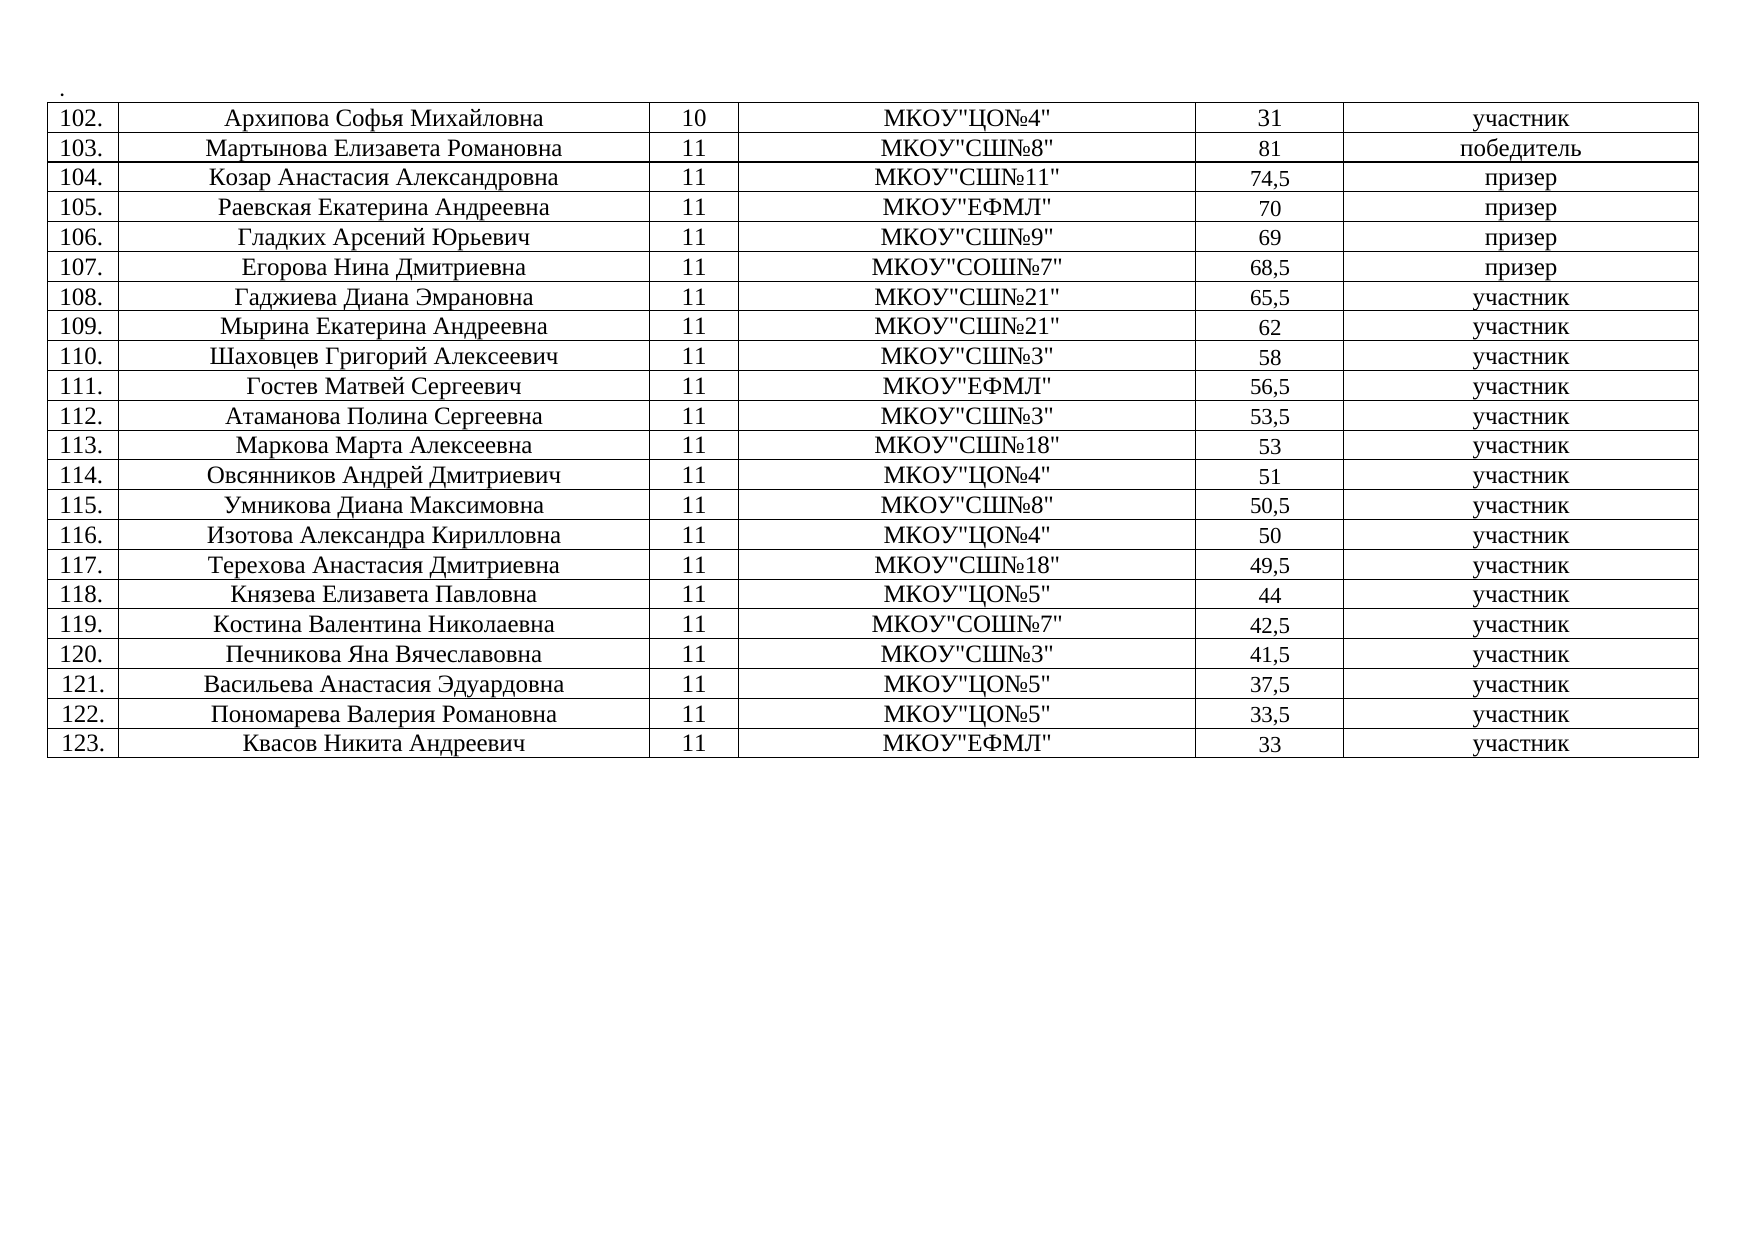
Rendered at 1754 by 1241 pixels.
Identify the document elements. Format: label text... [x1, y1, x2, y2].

table_cell Мырина Екатерина Андреевна [119, 311, 649, 340]
table_cell призер [1344, 252, 1698, 281]
table_cell 11 [650, 282, 738, 310]
table_cell 58 [1196, 341, 1343, 370]
table_cell 10 [650, 103, 738, 132]
table_cell 119. [48, 609, 118, 638]
table_cell 11 [650, 729, 738, 757]
table_cell МКОУ"СШ№18" [739, 431, 1195, 459]
table_cell 65,5 [1196, 282, 1343, 310]
table_cell призер [1344, 163, 1698, 191]
table_cell 110. [48, 341, 118, 370]
table_cell участник [1344, 609, 1698, 638]
table_cell 11 [650, 163, 738, 191]
table_cell участник [1344, 401, 1698, 429]
table_cell 11 [650, 550, 738, 578]
table_cell 103. [48, 133, 118, 161]
table_cell Овсянников Андрей Дмитриевич [119, 460, 649, 489]
table_cell 11 [650, 192, 738, 221]
table_cell 11 [650, 341, 738, 370]
table_cell 11 [650, 133, 738, 161]
table_cell 118. [48, 580, 118, 608]
table_cell 11 [650, 699, 738, 727]
table_cell 11 [650, 252, 738, 281]
table_cell МКОУ"СШ№9" [739, 222, 1195, 251]
table_cell 122. [48, 699, 118, 727]
table_cell МКОУ"ЦО№4" [739, 520, 1195, 549]
table_cell участник [1344, 341, 1698, 370]
table_cell 11 [650, 371, 738, 400]
table_cell МКОУ"СШ№3" [739, 639, 1195, 668]
table_cell участник [1344, 550, 1698, 578]
table_cell Печникова Яна Вячеславовна [119, 639, 649, 668]
table_cell 102. [48, 103, 118, 132]
table_cell 49,5 [1196, 550, 1343, 578]
table_cell Терехова Анастасия Дмитриевна [119, 550, 649, 578]
table_cell участник [1344, 699, 1698, 727]
table_cell Умникова Диана Максимовна [119, 490, 649, 519]
table_cell МКОУ"СШ№8" [739, 133, 1195, 161]
table_cell участник [1344, 639, 1698, 668]
table_cell участник [1344, 490, 1698, 519]
table_cell МКОУ"ЦО№5" [739, 699, 1195, 727]
table_cell 62 [1196, 311, 1343, 340]
table_cell 53,5 [1196, 401, 1343, 429]
table_cell Квасов Никита Андреевич [119, 729, 649, 757]
table_cell 44 [1196, 580, 1343, 608]
table_cell участник [1344, 103, 1698, 132]
table_cell 11 [650, 609, 738, 638]
table_cell 11 [650, 401, 738, 429]
table_cell 106. [48, 222, 118, 251]
table_cell участник [1344, 371, 1698, 400]
table_cell 108. [48, 282, 118, 310]
table_cell МКОУ"СШ№3" [739, 401, 1195, 429]
table_cell Васильева Анастасия Эдуардовна [119, 669, 649, 698]
table_cell МКОУ"СШ№8" [739, 490, 1195, 519]
table_cell МКОУ"СШ№21" [739, 311, 1195, 340]
table_cell 42,5 [1196, 609, 1343, 638]
table_cell призер [1344, 192, 1698, 221]
table_cell 116. [48, 520, 118, 549]
table_cell Князева Елизавета Павловна [119, 580, 649, 608]
table_cell 11 [650, 222, 738, 251]
table_cell 120. [48, 639, 118, 668]
table_cell 37,5 [1196, 669, 1343, 698]
table_cell 53 [1196, 431, 1343, 459]
table_cell 51 [1196, 460, 1343, 489]
table_cell 115. [48, 490, 118, 519]
table_cell 113. [48, 431, 118, 459]
table_cell 81 [1196, 133, 1343, 161]
table_cell 74,5 [1196, 163, 1343, 191]
table_cell 41,5 [1196, 639, 1343, 668]
table_cell 117. [48, 550, 118, 578]
table_cell 11 [650, 460, 738, 489]
table_cell участник [1344, 431, 1698, 459]
table_cell Костина Валентина Николаевна [119, 609, 649, 638]
table_cell 69 [1196, 222, 1343, 251]
table_cell Егорова Нина Дмитриевна [119, 252, 649, 281]
table_cell 123. [48, 729, 118, 757]
table_cell МКОУ"ЦО№4" [739, 103, 1195, 132]
table_cell 11 [650, 311, 738, 340]
table_cell Гладких Арсений Юрьевич [119, 222, 649, 251]
table_cell участник [1344, 311, 1698, 340]
table_cell 11 [650, 580, 738, 608]
table_cell 107. [48, 252, 118, 281]
table_cell 11 [650, 639, 738, 668]
table_cell 50 [1196, 520, 1343, 549]
table_cell МКОУ"ЦО№5" [739, 580, 1195, 608]
table_cell 70 [1196, 192, 1343, 221]
table_cell Атаманова Полина Сергеевна [119, 401, 649, 429]
table_cell МКОУ"СОШ№7" [739, 252, 1195, 281]
table_cell 112. [48, 401, 118, 429]
table_cell Архипова Софья Михайловна [119, 103, 649, 132]
table_cell МКОУ"ЕФМЛ" [739, 192, 1195, 221]
table_cell 114. [48, 460, 118, 489]
table_cell Шаховцев Григорий Алексеевич [119, 341, 649, 370]
table_cell МКОУ"ЕФМЛ" [739, 729, 1195, 757]
table_cell МКОУ"ЕФМЛ" [739, 371, 1195, 400]
table_cell участник [1344, 669, 1698, 698]
table_cell Мартынова Елизавета Романовна [119, 133, 649, 161]
table_cell 56,5 [1196, 371, 1343, 400]
table_cell 111. [48, 371, 118, 400]
table_cell МКОУ"СШ№11" [739, 163, 1195, 191]
table_cell 105. [48, 192, 118, 221]
table_cell 68,5 [1196, 252, 1343, 281]
table_cell 11 [650, 520, 738, 549]
table_cell 11 [650, 490, 738, 519]
table_cell 11 [650, 669, 738, 698]
table_cell победитель [1344, 133, 1698, 161]
table_cell Пономарева Валерия Романовна [119, 699, 649, 727]
table_cell МКОУ"ЦО№5" [739, 669, 1195, 698]
table_cell участник [1344, 520, 1698, 549]
table_cell Гостев Матвей Сергеевич [119, 371, 649, 400]
table_cell 109. [48, 311, 118, 340]
table_cell Гаджиева Диана Эмрановна [119, 282, 649, 310]
table_cell 50,5 [1196, 490, 1343, 519]
table_cell 11 [650, 431, 738, 459]
table_cell 104. [48, 163, 118, 191]
table_cell 33,5 [1196, 699, 1343, 727]
table_cell МКОУ"ЦО№4" [739, 460, 1195, 489]
table_cell МКОУ"СШ№18" [739, 550, 1195, 578]
table_cell МКОУ"СШ№21" [739, 282, 1195, 310]
table_cell МКОУ"СОШ№7" [739, 609, 1195, 638]
table_cell Маркова Марта Алексеевна [119, 431, 649, 459]
table_cell МКОУ"СШ№3" [739, 341, 1195, 370]
table_cell призер [1344, 222, 1698, 251]
table_cell 31 [1196, 103, 1343, 132]
table_cell 33 [1196, 729, 1343, 757]
table_cell 121. [48, 669, 118, 698]
table_cell Раевская Екатерина Андреевна [119, 192, 649, 221]
table_cell Козар Анастасия Александровна [119, 163, 649, 191]
table_cell участник [1344, 729, 1698, 757]
table_cell участник [1344, 580, 1698, 608]
table_cell участник [1344, 282, 1698, 310]
table_cell участник [1344, 460, 1698, 489]
table_cell Изотова Александра Кирилловна [119, 520, 649, 549]
